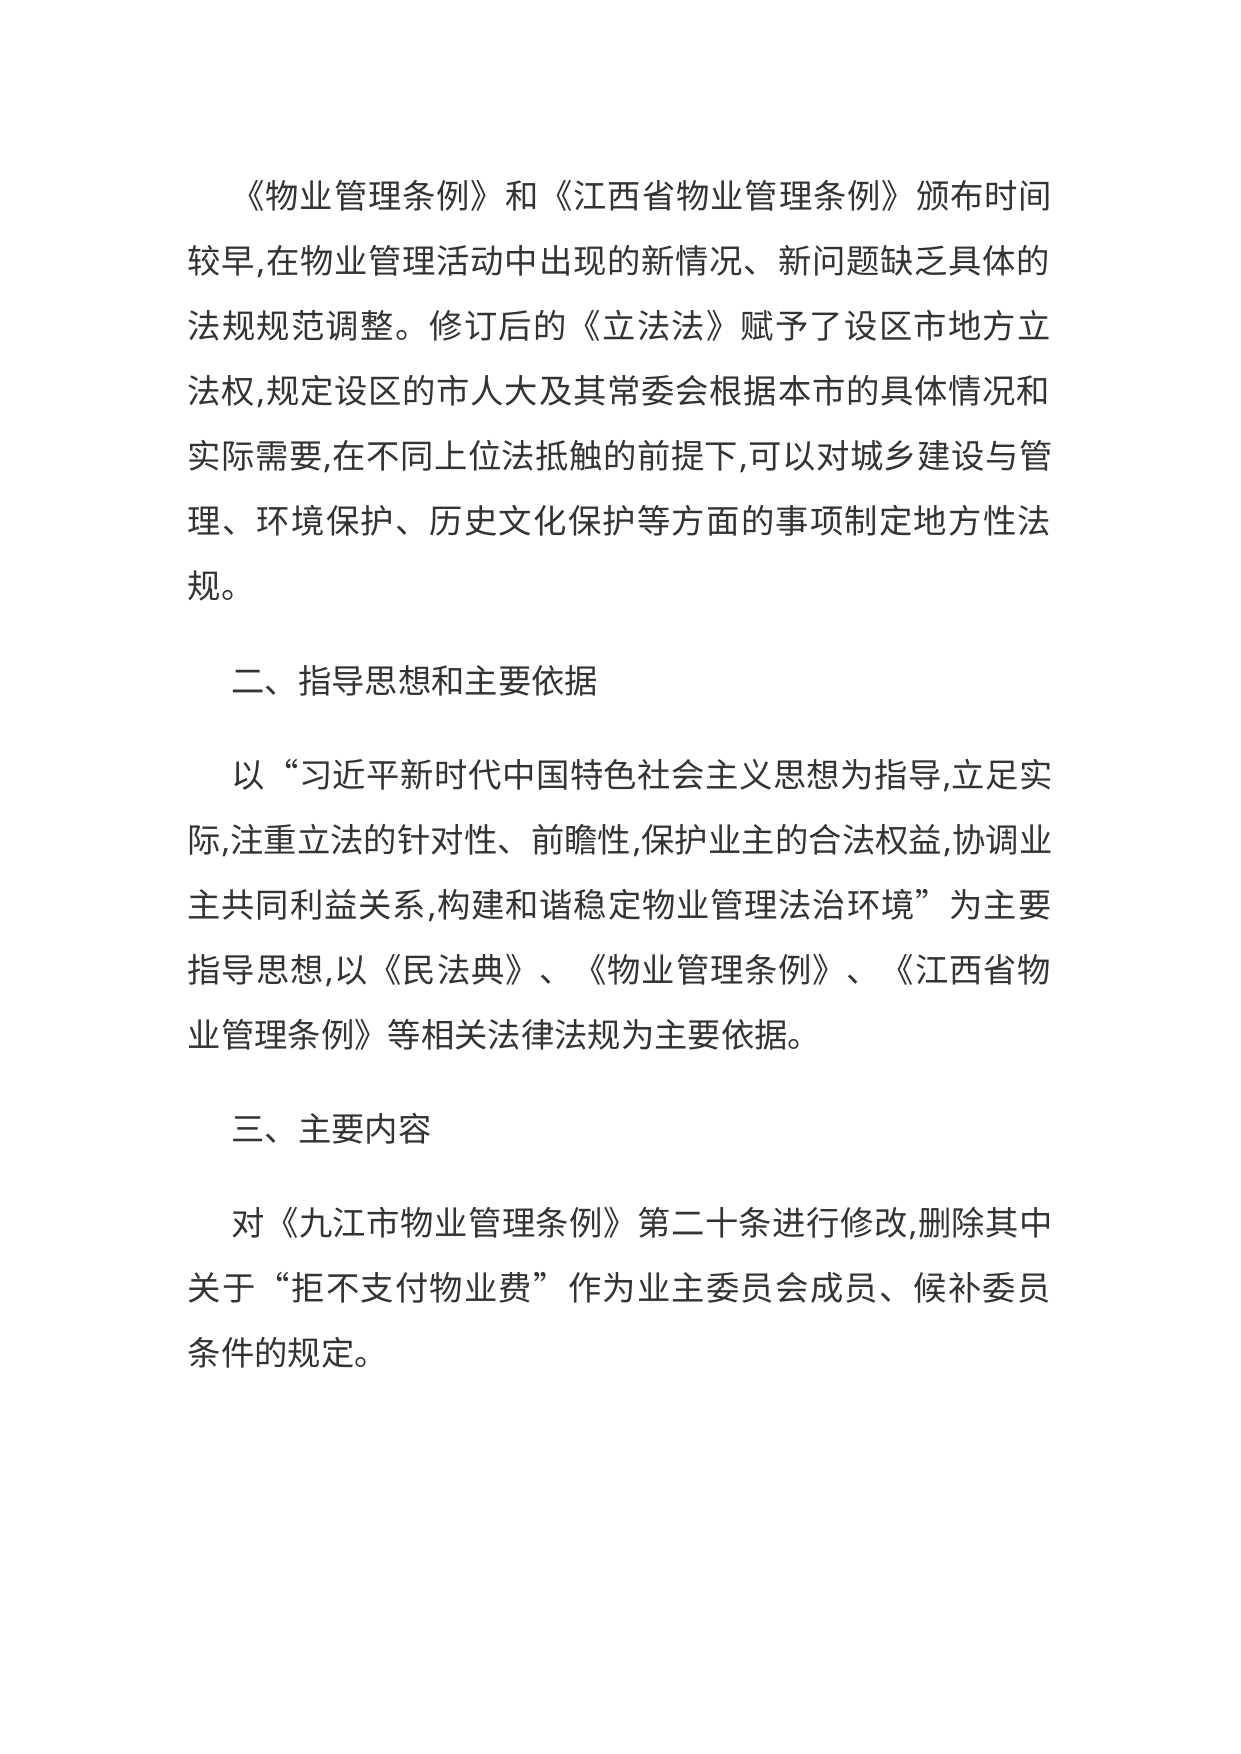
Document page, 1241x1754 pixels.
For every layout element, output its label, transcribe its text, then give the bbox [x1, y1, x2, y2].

text 《物业管理条例》和《江西省物业管理条例》颁布时间较早,在物业管理活动中出现的新情况、新问题缺乏具体的法规规范调整。修订后的《立法法》赋予了设区市地方立法权,规定设区的市人大及其常委会根据本市的具体情况和实际需要,在不同上位法抵触的前提下,可以对城乡建设与管理、环境保护、历史文化保护等方面的事项制定地方性法规。 [187, 162, 1053, 617]
text 三、主要内容 [187, 1094, 1053, 1159]
text 二、指导思想和主要依据 [187, 646, 1053, 711]
text 对《九江市物业管理条例》第二十条进行修改,删除其中关于“拒不支付物业费”作为业主委员会成员、候补委员条件的规定。 [187, 1189, 1053, 1384]
text 以“习近平新时代中国特色社会主义思想为指导,立足实际,注重立法的针对性、前瞻性,保护业主的合法权益,协调业主共同利益关系,构建和谐稳定物业管理法治环境”为主要指导思想,以《民法典》、《物业管理条例》、《江西省物业管理条例》等相关法律法规为主要依据。 [187, 740, 1053, 1065]
